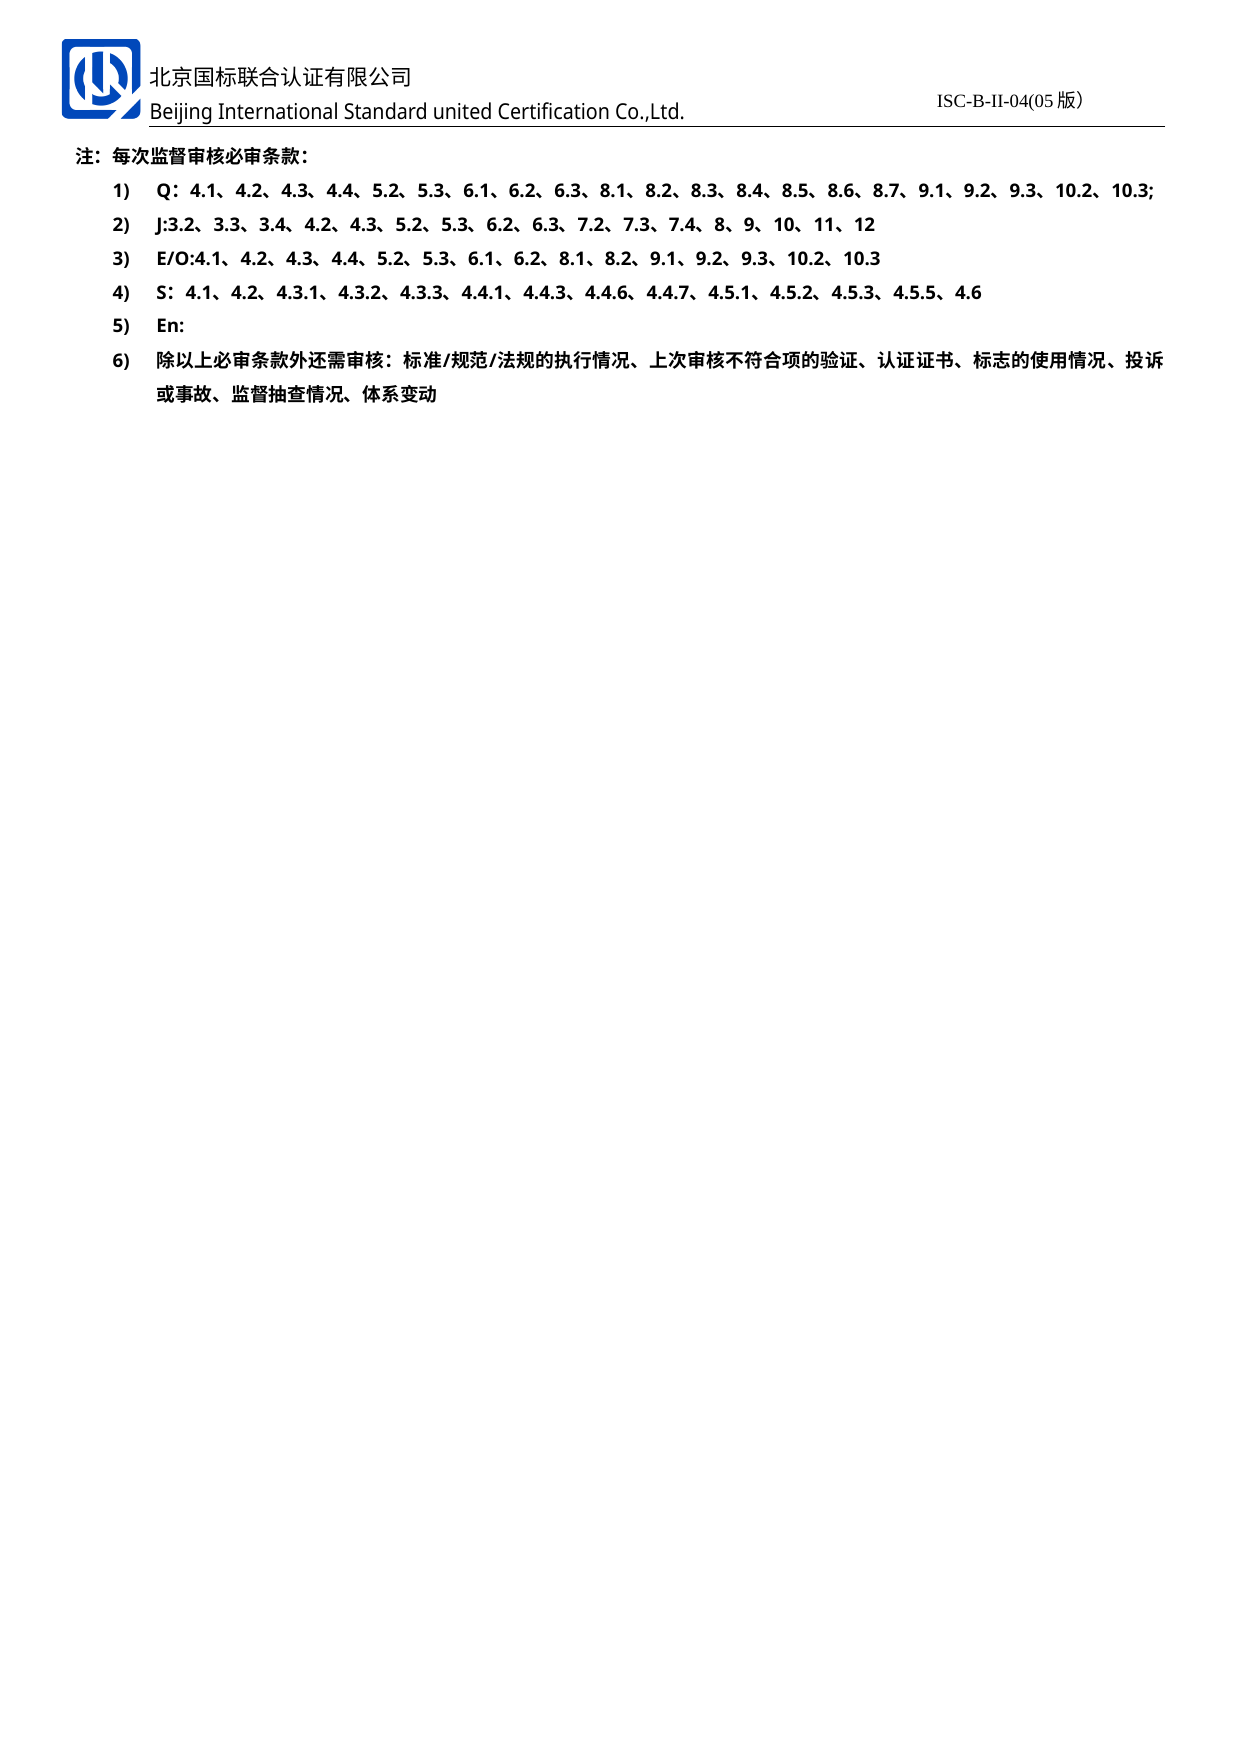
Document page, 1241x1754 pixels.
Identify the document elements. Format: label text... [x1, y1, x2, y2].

list En: [112, 308, 1165, 342]
list 除以上必审条款外还需审核：标准/规范/法规的执行情况、上次审核不符合项的验证、认证证书、标志的使用情况、投诉或事故、监督抽查情况、体系变动 [112, 342, 1165, 410]
text 注：每次监督审核必审条款： [75, 139, 1165, 173]
list E/O:4.1、4.2、4.3、4.4、5.2、5.3、6.1、6.2、8.1、8.2、9.1、9.2、9.3、10.2、10.3 [112, 241, 1165, 274]
list Q：4.1、4.2、4.3、4.4、5.2、5.3、6.1、6.2、6.3、8.1、8.2、8.3、8.4、8.5、8.6、8.7、9.1、9.2、9.3、10.2、10.3; [112, 173, 1165, 207]
list S：4.1、4.2、4.3.1、4.3.2、4.3.3、4.4.1、4.4.3、4.4.6、4.4.7、4.5.1、4.5.2、4.5.3、4.5.5、4.6 [112, 274, 1165, 308]
list J:3.2、3.3、3.4、4.2、4.3、5.2、5.3、6.2、6.3、7.2、7.3、7.4、8、9、10、11、12 [112, 207, 1165, 241]
picture [61, 39, 141, 119]
